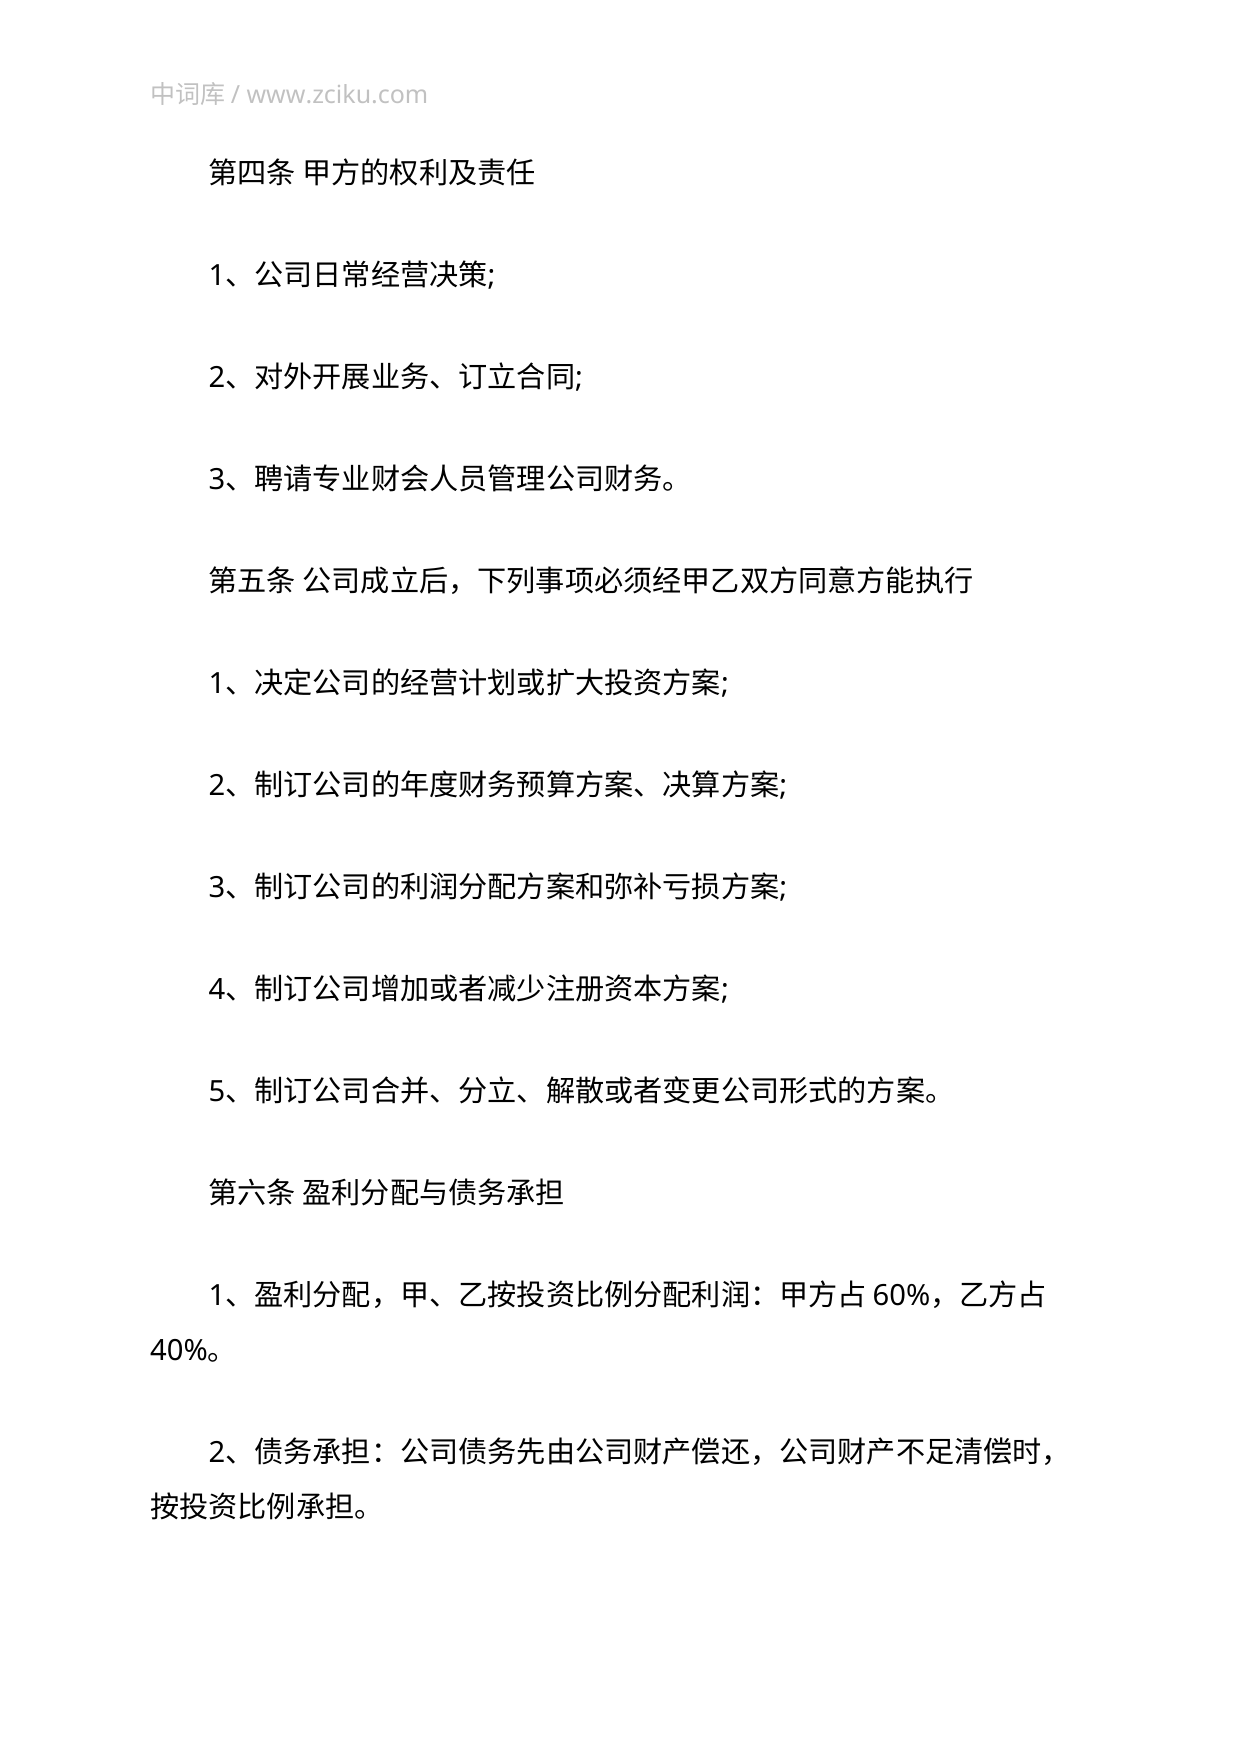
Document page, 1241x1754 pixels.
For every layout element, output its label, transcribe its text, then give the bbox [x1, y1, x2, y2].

text 第四条 甲方的权利及责任 [150, 150, 1090, 192]
text 2、债务承担：公司债务先由公司财产偿还，公司财产不足清偿时，按投资比例承担。 [150, 1428, 1090, 1525]
text 1、公司日常经营决策; [150, 252, 1090, 294]
text 3、聘请专业财会人员管理公司财务。 [150, 456, 1090, 498]
text 4、制订公司增加或者减少注册资本方案; [150, 965, 1090, 1008]
text 2、制订公司的年度财务预算方案、决算方案; [150, 761, 1090, 804]
text 第五条 公司成立后，下列事项必须经甲乙双方同意方能执行 [150, 558, 1090, 600]
text 1、盈利分配，甲、乙按投资比例分配利润：甲方占60%，乙方占40%。 [150, 1271, 1090, 1368]
text 2、对外开展业务、订立合同; [150, 354, 1090, 396]
text 3、制订公司的利润分配方案和弥补亏损方案; [150, 863, 1090, 906]
text 5、制订公司合并、分立、解散或者变更公司形式的方案。 [150, 1067, 1090, 1110]
text 第六条 盈利分配与债务承担 [150, 1169, 1090, 1212]
text 1、决定公司的经营计划或扩大投资方案; [150, 659, 1090, 702]
